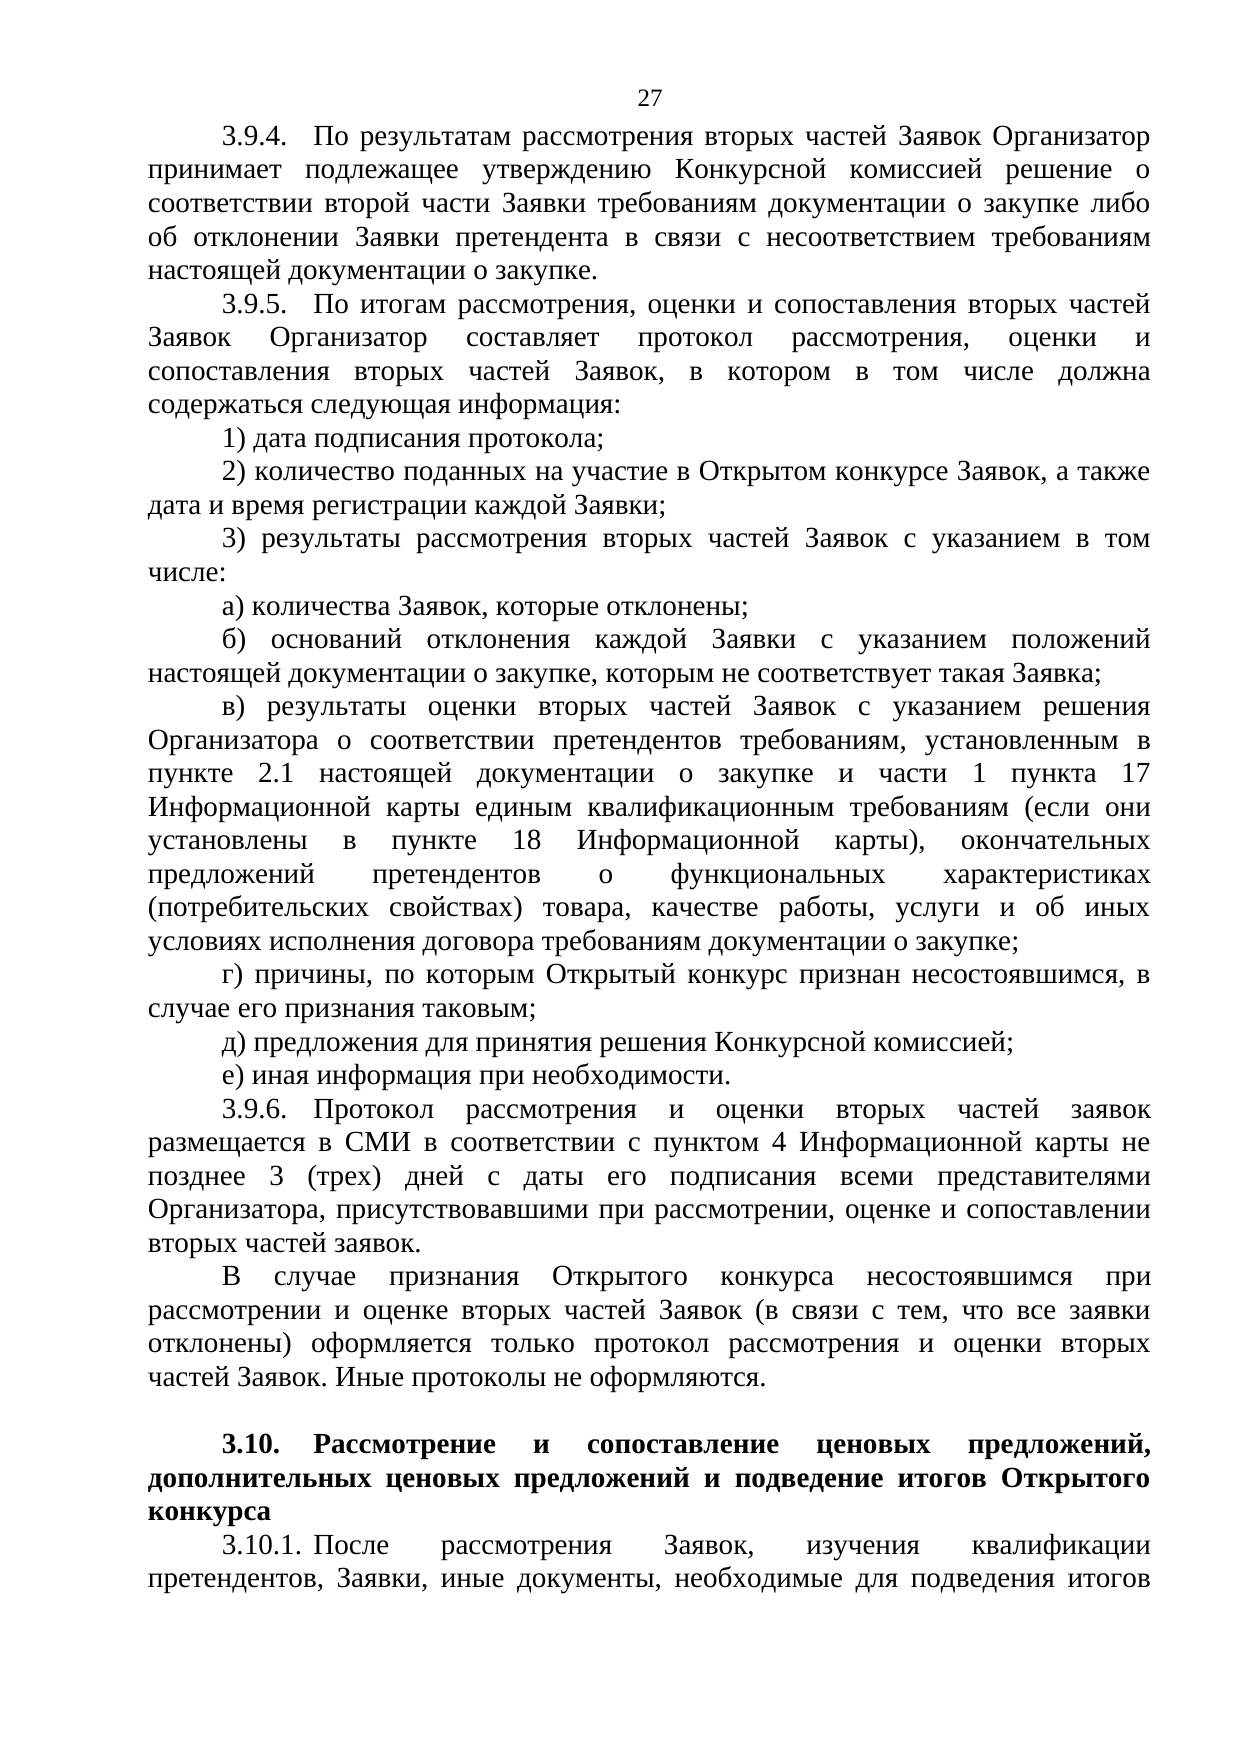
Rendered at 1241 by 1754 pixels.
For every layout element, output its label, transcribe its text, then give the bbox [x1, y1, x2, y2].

list По итогам рассмотрения, оценки и сопоставления вторых частей Заявок Организатор составляет протокол рассмотрения, оценки и сопоставления вторых частей Заявок, в котором в том числе должна содержаться следующая информация: [148, 286, 1152, 420]
text в) результаты оценки вторых частей Заявок с указанием решения Организатора о соответствии претендентов требованиям, установленным в пункте 2.1 настоящей документации о закупке и части 1 пункта 17 Информационной карты единым квалификационным требованиям (если они установлены в пункте 18 Информационной карты), окончательных предложений претендентов о функциональных характеристиках (потребительских свойствах) товара, качестве работы, услуги и об иных условиях исполнения договора требованиям документации о закупке; [148, 688, 1152, 957]
list Протокол рассмотрения и оценки вторых частей заявок размещается в СМИ в соответствии с пунктом 4 Информационной карты не позднее 3 (трех) дней с даты его подписания всеми представителями Организатора, присутствовавшими при рассмотрении, оценке и сопоставлении вторых частей заявок. [148, 1091, 1152, 1258]
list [148, 1527, 1152, 1594]
text 2) количество поданных на участие в Открытом конкурсе Заявок, а также дата и время регистрации каждой Заявки; [148, 453, 1152, 521]
list Рассмотрение и сопоставление ценовых предложений, дополнительных ценовых предложений и подведение итогов Открытого конкурса [148, 1426, 1152, 1527]
text д) предложения для принятия решения Конкурсной комиссией; [148, 1024, 1152, 1057]
text В случае признания Открытого конкурса несостоявшимся при рассмотрении и оценке вторых частей Заявок (в связи с тем, что все заявки отклонены) оформляется только протокол рассмотрения и оценки вторых частей Заявок. Иные протоколы не оформляются. [148, 1258, 1152, 1393]
text 3) результаты рассмотрения вторых частей Заявок с указанием в том числе: [148, 521, 1152, 588]
text г) причины, по которым Открытый конкурс признан несостоявшимся, в случае его признания таковым; [148, 957, 1152, 1024]
text 1) дата подписания протокола; [148, 420, 1152, 453]
text б) оснований отклонения каждой Заявки с указанием положений настоящей документации о закупке, которым не соответствует такая Заявка; [148, 621, 1152, 688]
list По результатам рассмотрения вторых частей Заявок Организатор принимает подлежащее утверждению Конкурсной комиссией решение о соответствии второй части Заявки требованиям документации о закупке либо об отклонении Заявки претендента в связи с несоответствием требованиям настоящей документации о закупке. [148, 118, 1152, 286]
text а) количества Заявок, которые отклонены; [148, 588, 1152, 621]
text е) иная информация при необходимости. [148, 1057, 1152, 1091]
